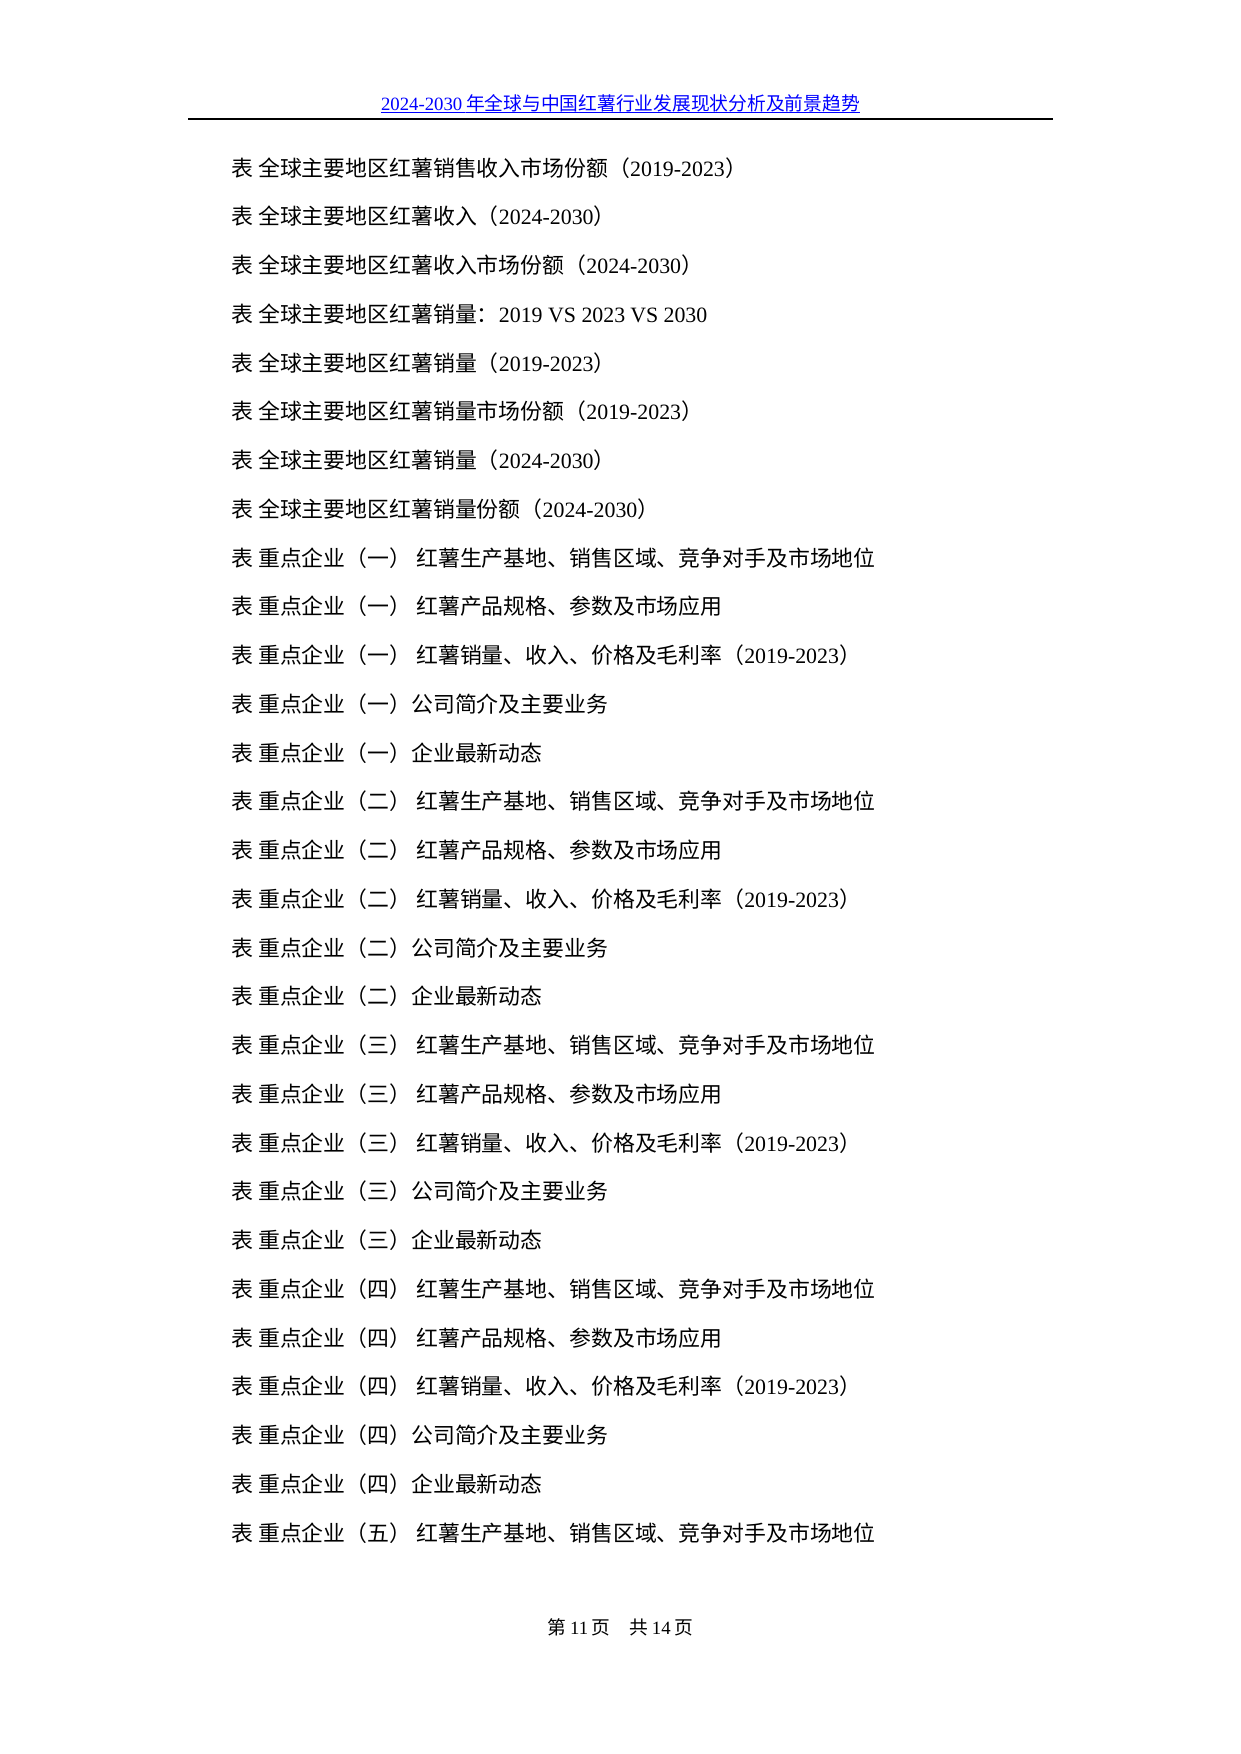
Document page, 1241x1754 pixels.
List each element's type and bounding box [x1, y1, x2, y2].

text [187, 150, 1053, 1548]
